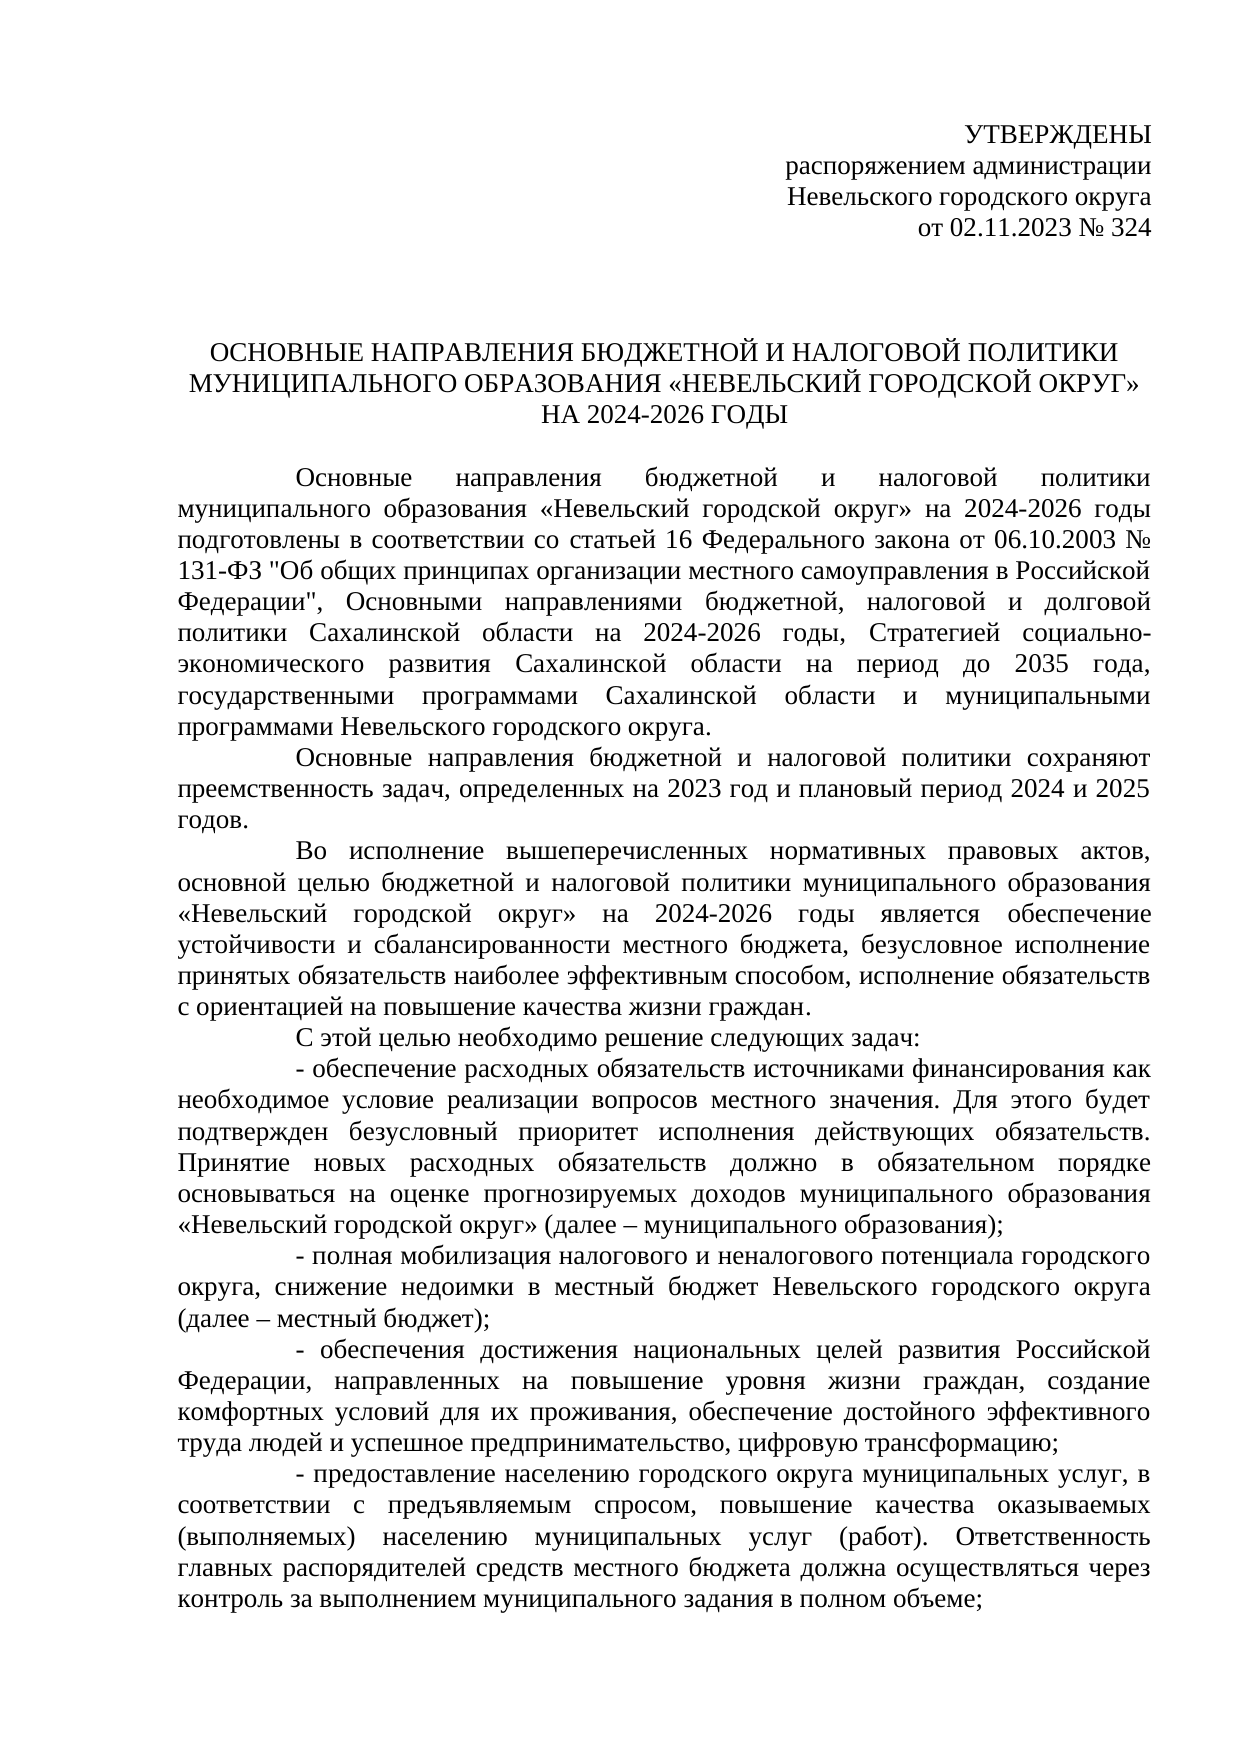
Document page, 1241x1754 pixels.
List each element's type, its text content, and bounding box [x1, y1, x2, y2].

text - полная мобилизация налогового и неналогового потенциала городского округа, снижение недоимки в местный бюджет Невельского городского округа (далее – местный бюджет); [177, 1239, 1152, 1333]
text - обеспечение расходных обязательств источниками финансирования как необходимое условие реализации вопросов местного значения. Для этого будет подтвержден безусловный приоритет исполнения действующих обязательств. Принятие новых расходных обязательств должно в обязательном порядке основываться на оценке прогнозируемых доходов муниципального образования «Невельский городской округ» (далее – муниципального образования); [177, 1052, 1152, 1239]
text С этой целью необходимо решение следующих задач: [177, 1021, 1152, 1052]
text от 02.11.2023 № 324 [177, 212, 1152, 243]
text УТВЕРЖДЕНЫ [177, 118, 1152, 149]
text Основные направления бюджетной и налоговой политики муниципального образования «Невельский городской округ» на 2024-2026 годы подготовлены в соответствии со статьей 16 Федерального закона от 06.10.2003 № 131-ФЗ "Об общих принципах организации местного самоуправления в Российской Федерации", Основными направлениями бюджетной, налоговой и долговой политики Сахалинской области на 2024-2026 годы, Стратегией социально-экономического развития Сахалинской области на период до 2035 года, государственными программами Сахалинской области и муниципальными программами Невельского городского округа. [177, 461, 1152, 741]
text - обеспечения достижения национальных целей развития Российской Федерации, направленных на повышение уровня жизни граждан, создание комфортных условий для их проживания, обеспечение достойного эффективного труда людей и успешное предпринимательство, цифровую трансформацию; [177, 1333, 1152, 1457]
title ОСНОВНЫЕ НАПРАВЛЕНИЯ БЮДЖЕТНОЙ И НАЛОГОВОЙ ПОЛИТИКИ МУНИЦИПАЛЬНОГО ОБРАЗОВАНИЯ «НЕВЕЛЬСКИЙ ГОРОДСКОЙ ОКРУГ» НА 2024-2026 ГОДЫ [177, 336, 1152, 429]
text распоряжением администрации [177, 149, 1152, 180]
text - предоставление населению городского округа муниципальных услуг, в соответствии с предъявляемым спросом, повышение качества оказываемых (выполняемых) населению муниципальных услуг (работ). Ответственность главных распорядителей средств местного бюджета должна осуществляться через контроль за выполнением муниципального задания в полном объеме; [177, 1457, 1152, 1613]
text Невельского городского округа [177, 180, 1152, 212]
text Основные направления бюджетной и налоговой политики сохраняют преемственность задач, определенных на 2023 год и плановый период 2024 и 2025 годов. [177, 741, 1152, 834]
text Во исполнение вышеперечисленных нормативных правовых актов, основной целью бюджетной и налоговой политики муниципального образования «Невельский городской округ» на 2024-2026 годы является обеспечение устойчивости и сбалансированности местного бюджета, безусловное исполнение принятых обязательств наиболее эффективным способом, исполнение обязательств с ориентацией на повышение качества жизни граждан. [177, 834, 1152, 1021]
